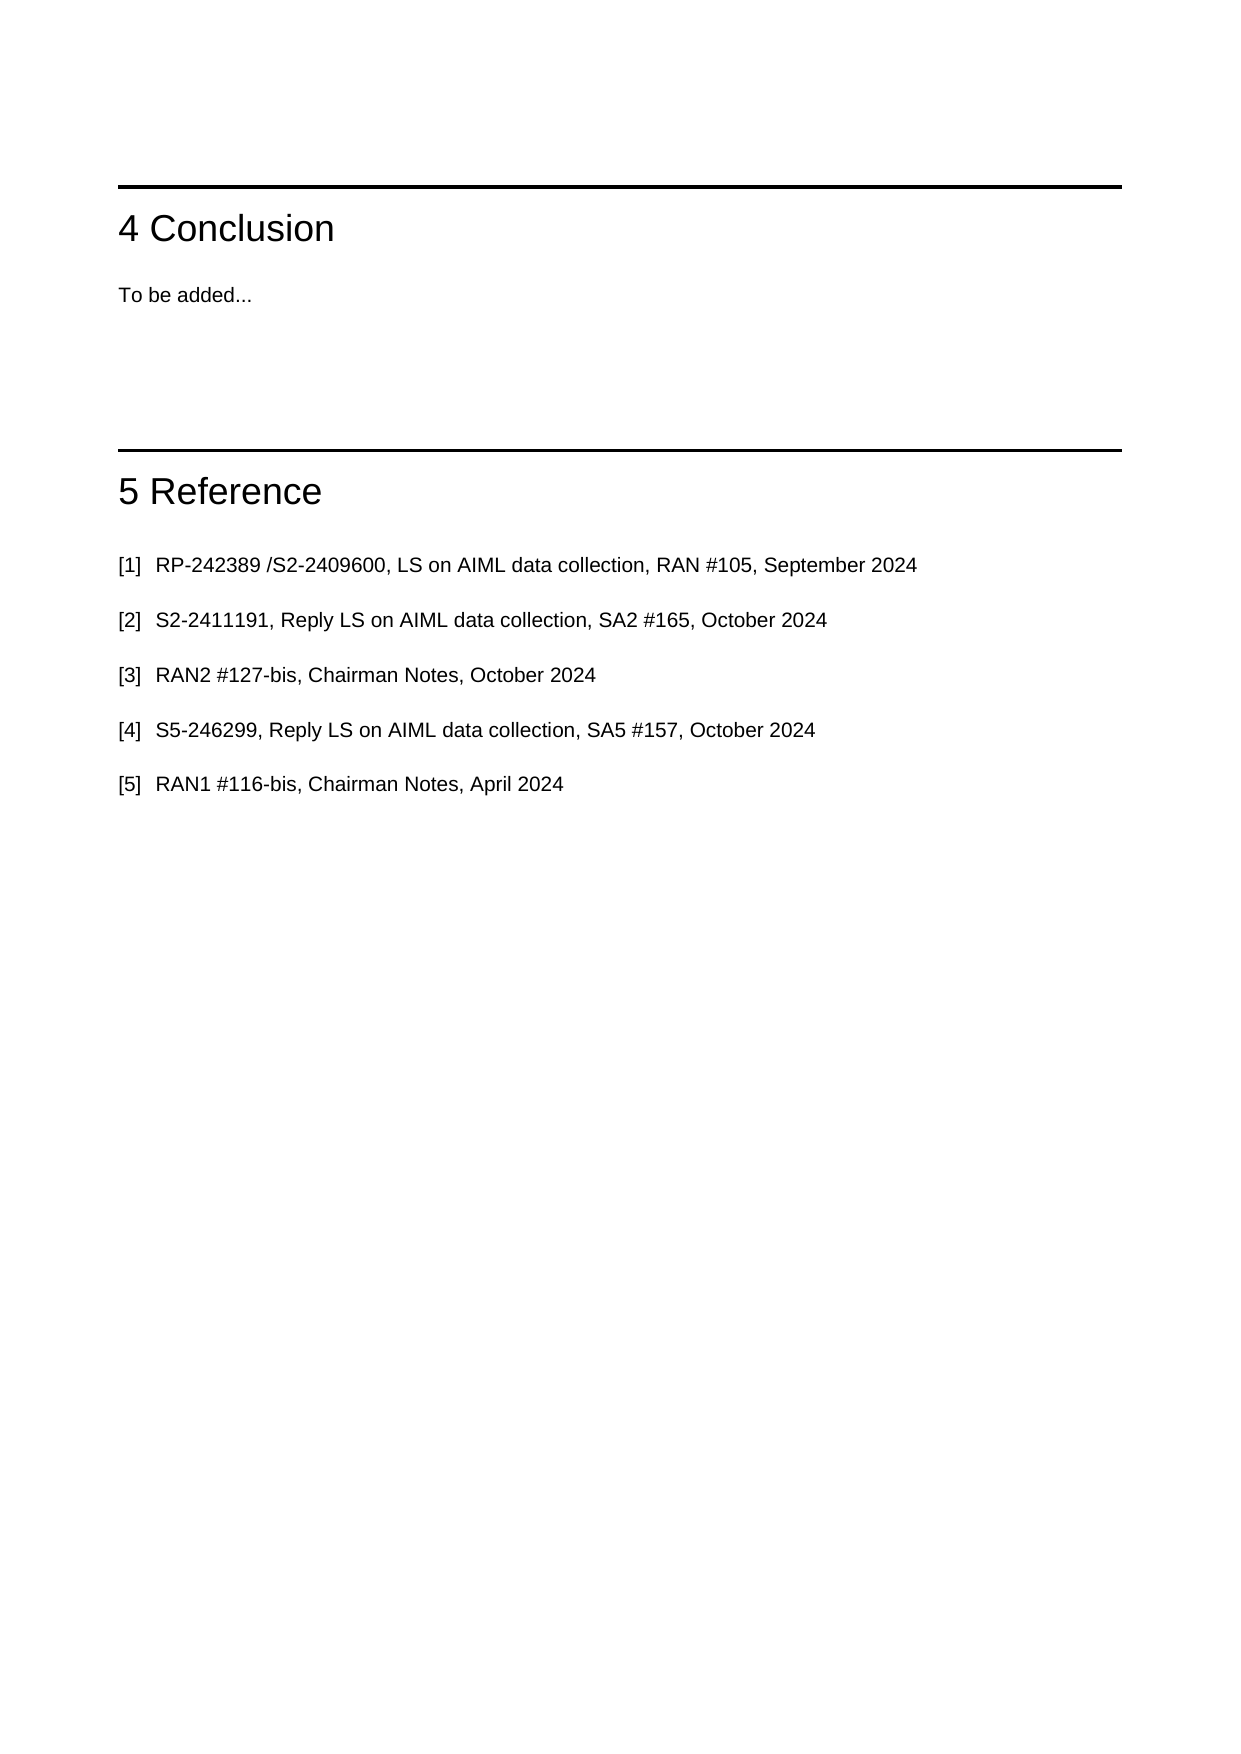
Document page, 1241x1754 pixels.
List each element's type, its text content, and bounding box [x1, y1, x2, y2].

list RP-242389 /S2-2409600, LS on AIML data collection, RAN #105, September 2024 [118, 549, 1122, 581]
text To be added... [118, 278, 1122, 311]
list RAN2 #127-bis, Chairman Notes, October 2024 [118, 658, 1122, 691]
subtitle 4 Conclusion [118, 189, 1122, 260]
list RAN1 #116-bis, Chairman Notes, April 2024 [118, 768, 1122, 800]
list S2-2411191, Reply LS on AIML data collection, SA2 #165, October 2024 [118, 603, 1122, 636]
list S5-246299, Reply LS on AIML data collection, SA5 #157, October 2024 [118, 713, 1122, 746]
subtitle 5 Reference [118, 452, 1122, 523]
